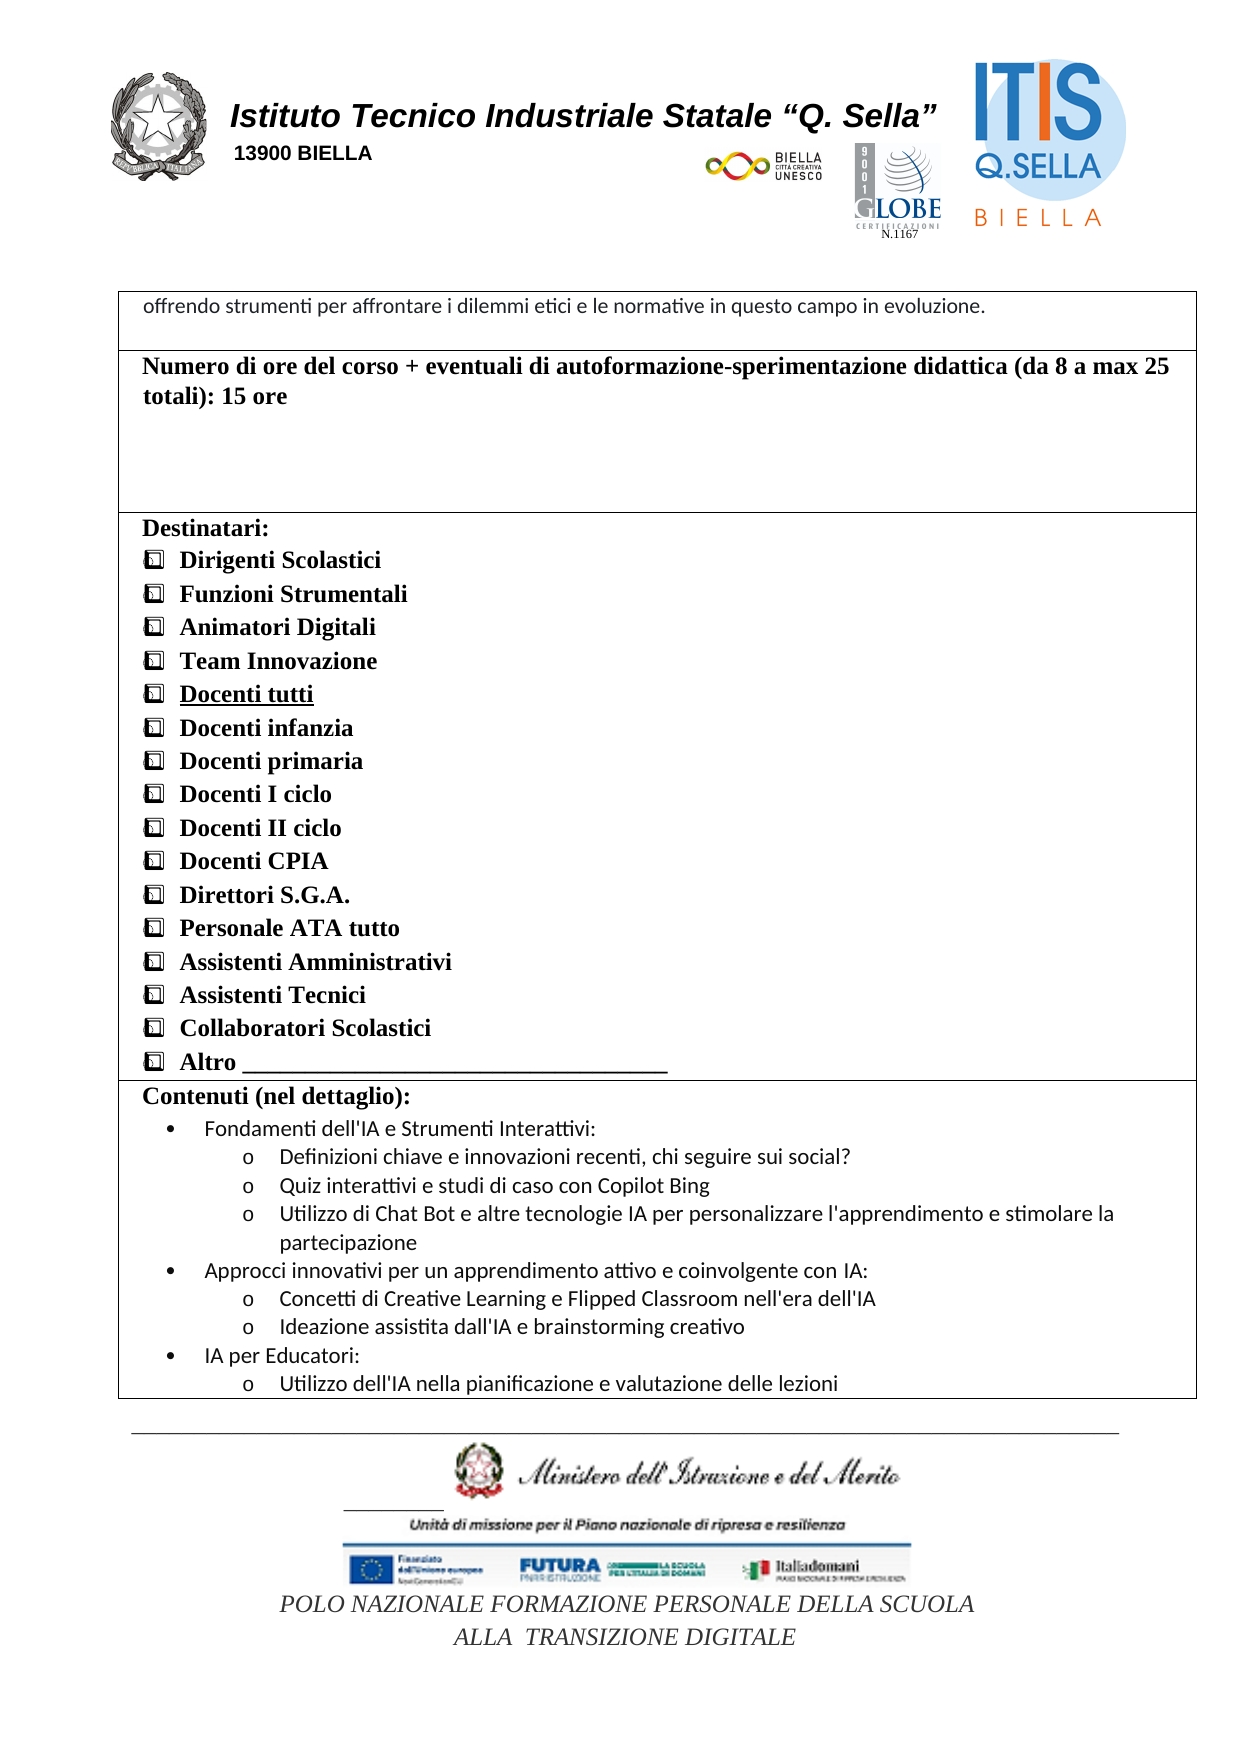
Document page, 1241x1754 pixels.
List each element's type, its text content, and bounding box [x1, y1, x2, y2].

picture [854, 220, 940, 229]
picture [111, 72, 207, 181]
picture [443, 1437, 911, 1509]
picture [972, 59, 1127, 227]
picture [342, 1515, 912, 1588]
table_cell Destinatari: ⃣ Dirigenti Scolastici ⃣ Funzioni Strumentali ⃣ Animatori Digitali ⃣ Team Innovazione ⃣ Docenti tutti ⃣ Docenti infanzia ⃣ Docenti primaria ⃣ Docenti I ciclo ⃣ Docenti II ciclo ⃣ Docenti CPIA ⃣ Direttori S.G.A. ⃣ Personale ATA tutto ⃣ Assistenti Amministrativi ⃣ Assistenti Tecnici ⃣ Collaboratori Scolastici ⃣ Altro __________________________________ [119, 513, 1196, 1080]
picture [704, 147, 823, 182]
table_cell Numero di ore del corso + eventuali di autoformazione-sperimentazione didattica (da 8 a max 25 totali): 15 ore [119, 351, 1196, 512]
picture [854, 143, 941, 218]
